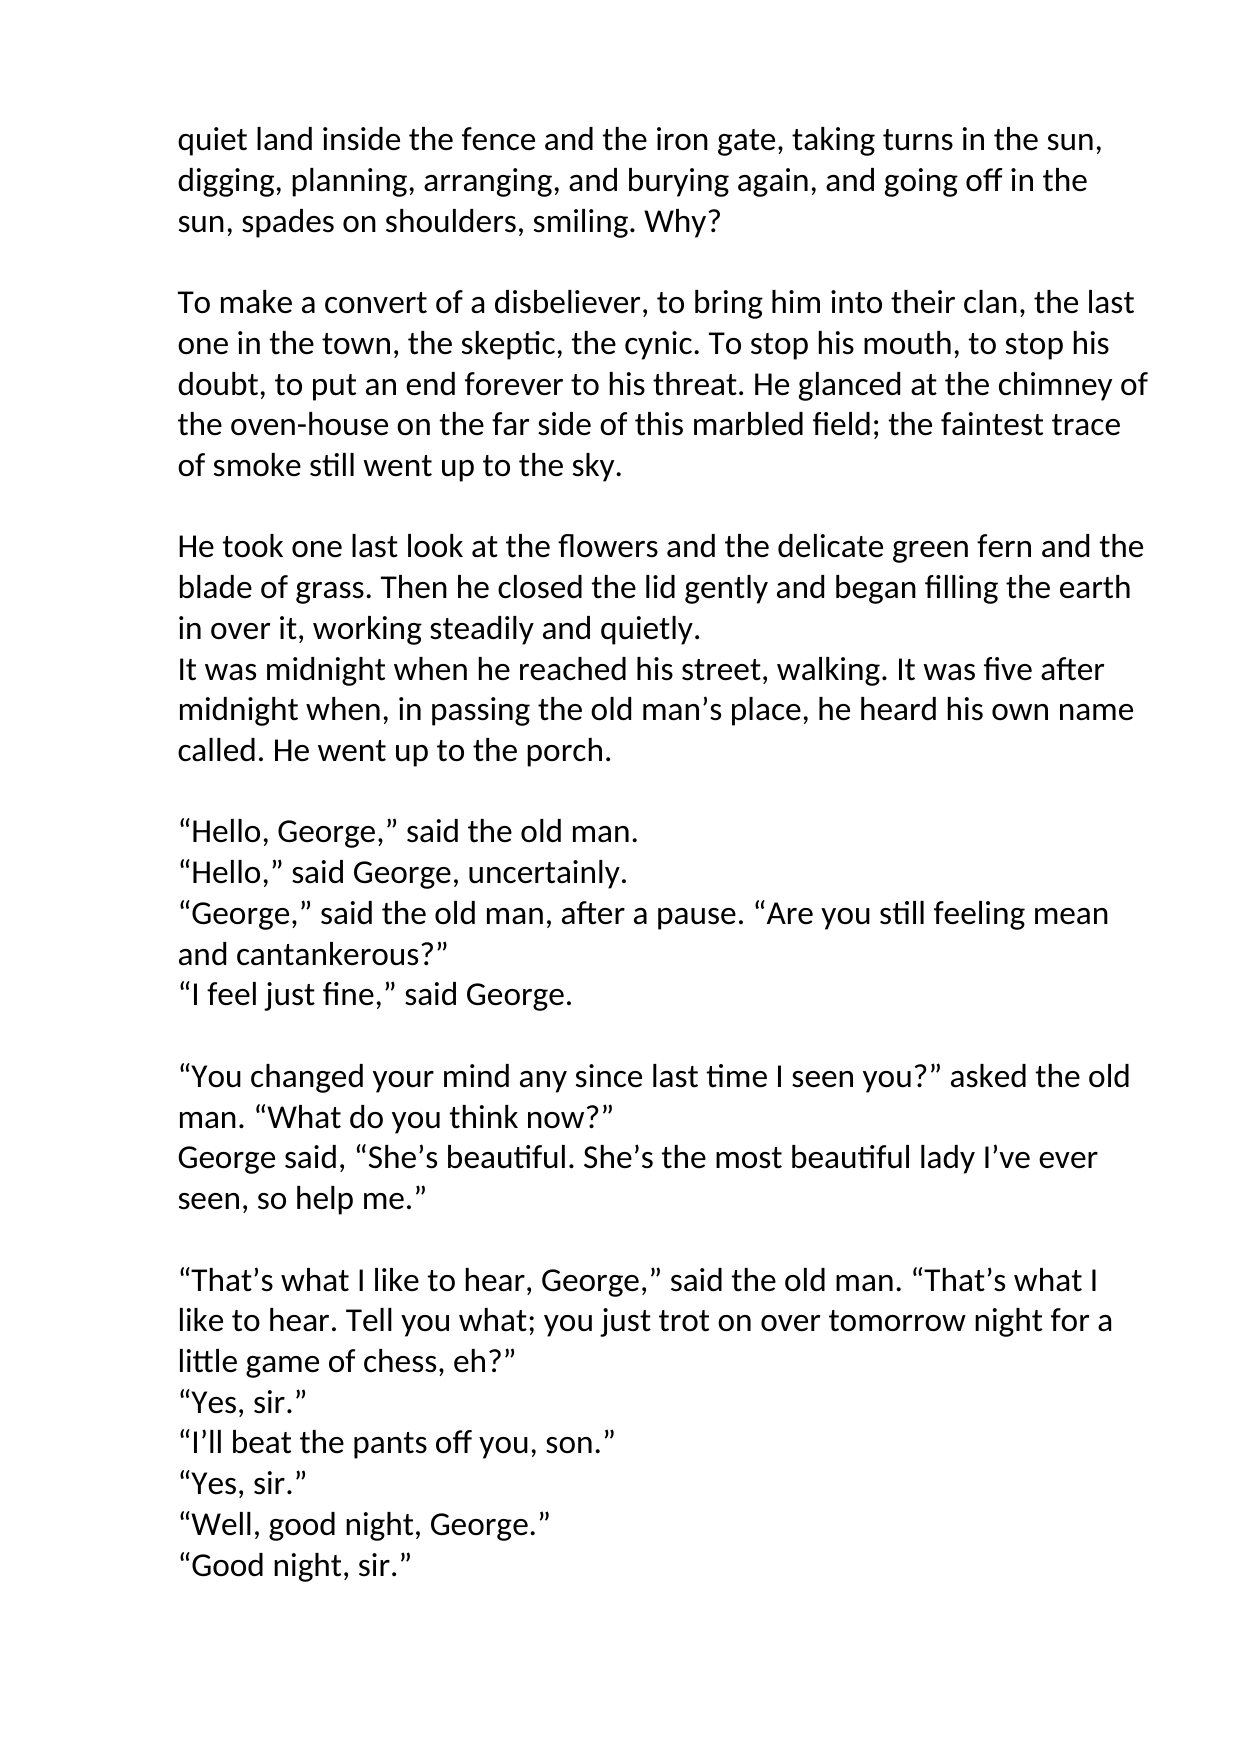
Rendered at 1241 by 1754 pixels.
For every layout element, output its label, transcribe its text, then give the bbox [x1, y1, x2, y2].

text “Well, good night, George.” [177, 1503, 1152, 1544]
text “I’ll beat the pants off you, son.” [177, 1421, 1152, 1462]
text He took one last look at the flowers and the delicate green fern and the blade of grass. Then he closed the lid gently and began filling the earth in over it, working steadily and quietly. [177, 525, 1152, 648]
text It was midnight when he reached his street, walking. It was five after midnight when, in passing the old man’s place, he heard his own name called. He went up to the porch. [177, 648, 1152, 770]
text “George,” said the old man, after a pause. “Are you still feeling mean and cantankerous?” [177, 892, 1152, 973]
text “Hello,” said George, uncertainly. [177, 851, 1152, 892]
text “Hello, George,” said the old man. [177, 811, 1152, 851]
text “You changed your mind any since last time I seen you?” asked the old man. “What do you think now?” [177, 1055, 1152, 1136]
text George said, “She’s beautiful. She’s the most beautiful lady I’ve ever seen, so help me.” [177, 1136, 1152, 1218]
text To make a convert of a disbeliever, to bring him into their clan, the last one in the town, the skeptic, the cynic. To stop his mouth, to stop his doubt, to put an end forever to his threat. He glanced at the chimney of the oven-house on the far side of this marbled field; the faintest trace of smoke still went up to the sky. [177, 281, 1152, 485]
text “I feel just fine,” said George. [177, 973, 1152, 1014]
text “Good night, sir.” [177, 1544, 1152, 1584]
text “That’s what I like to hear, George,” said the old man. “That’s what I like to hear. Tell you what; you just trot on over tomorrow night for a little game of chess, eh?” [177, 1258, 1152, 1381]
text “Yes, sir.” [177, 1462, 1152, 1503]
text “Yes, sir.” [177, 1381, 1152, 1421]
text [177, 118, 1152, 240]
